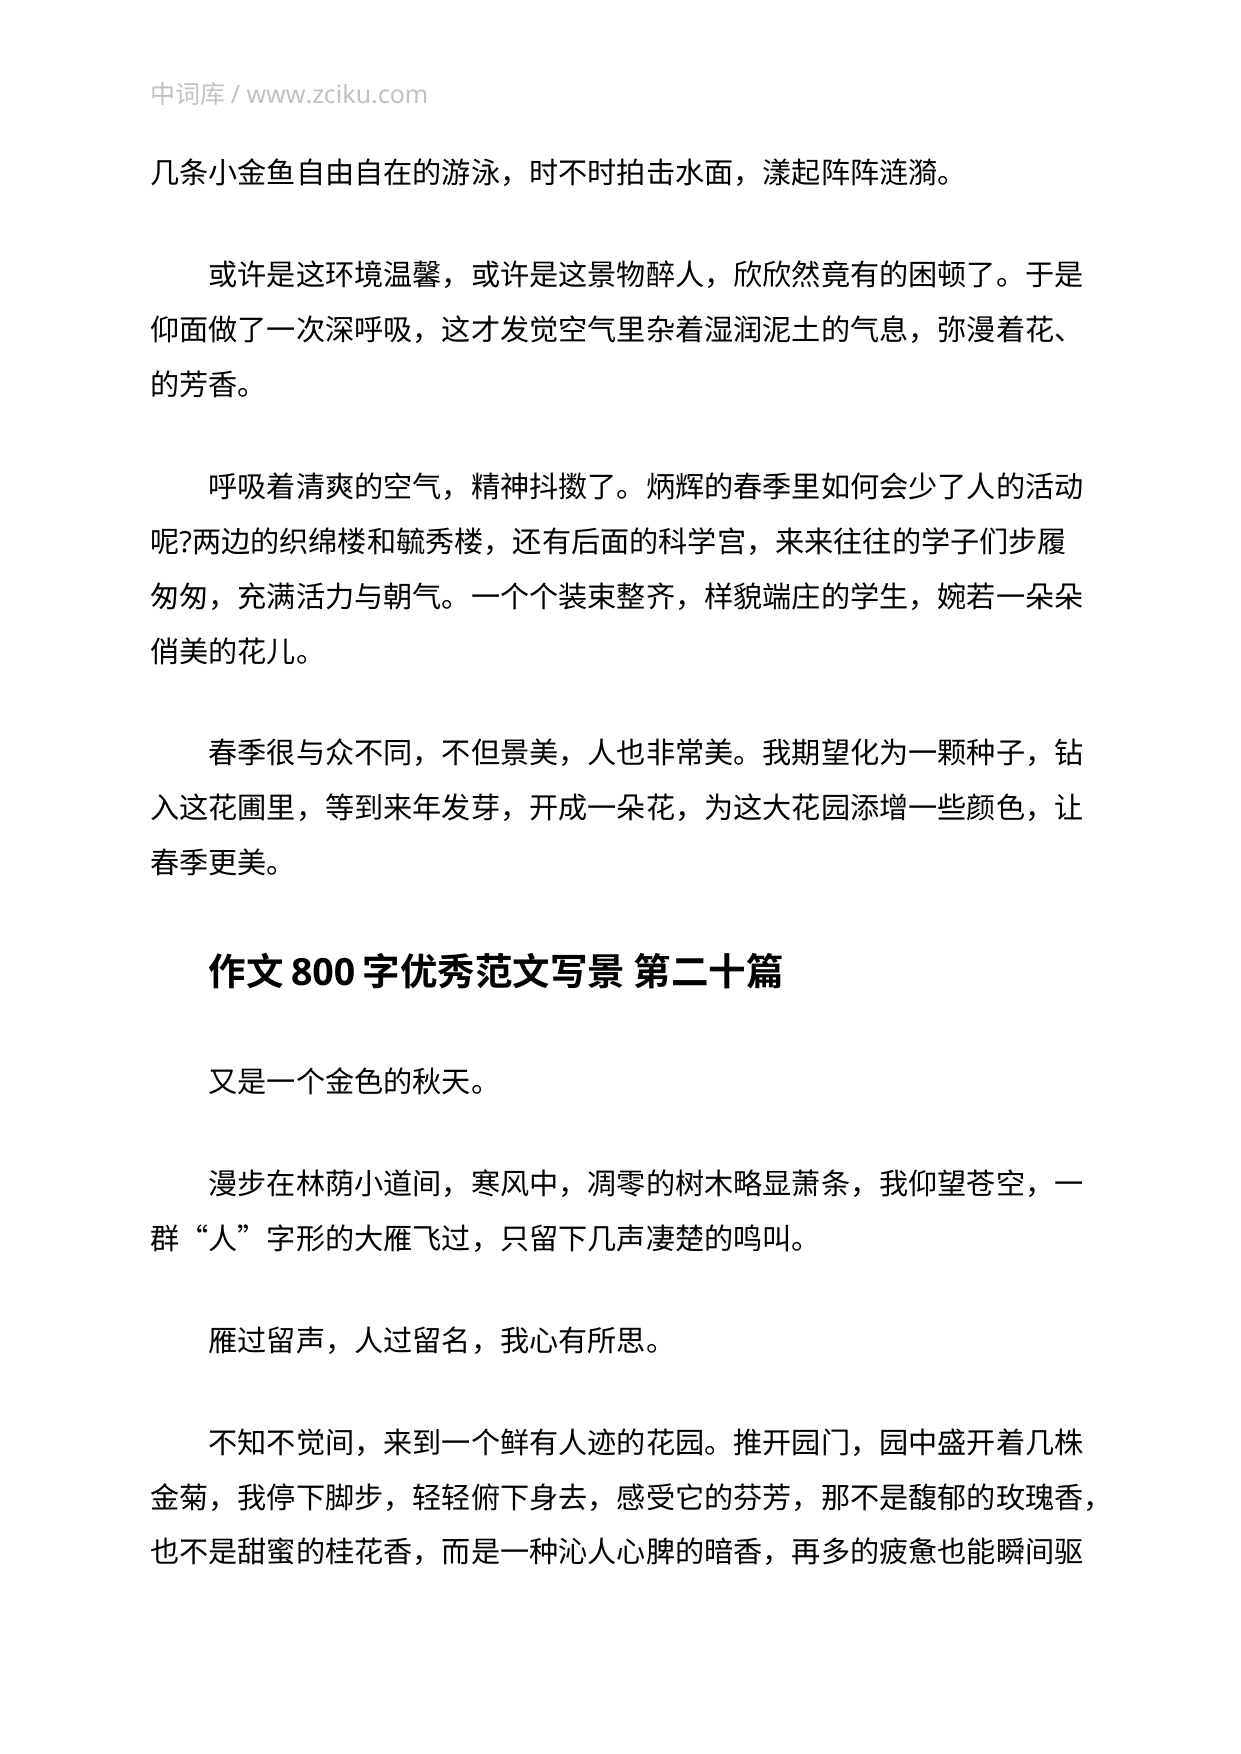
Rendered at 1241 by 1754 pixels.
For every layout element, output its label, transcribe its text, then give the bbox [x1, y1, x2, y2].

text 作文800字优秀范文写景 第二十篇 [150, 941, 1090, 996]
text 或许是这环境温馨，或许是这景物醉人，欣欣然竟有的困顿了。于是仰面做了一次深呼吸，这才发觉空气里杂着湿润泥土的气息，弥漫着花、的芳香。 [150, 252, 1090, 404]
text 又是一个金色的秋天。 [150, 1059, 1090, 1101]
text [150, 1419, 1090, 1571]
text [150, 150, 1090, 192]
text 雁过留声，人过留名，我心有所思。 [150, 1317, 1090, 1360]
text 呼吸着清爽的空气，精神抖擞了。炳辉的春季里如何会少了人的活动呢?两边的织绵楼和毓秀楼，还有后面的科学宫，来来往往的学子们步履匆匆，充满活力与朝气。一个个装束整齐，样貌端庄的学生，婉若一朵朵俏美的花儿。 [150, 463, 1090, 670]
text 漫步在林荫小道间，寒风中，凋零的树木略显萧条，我仰望苍空，一群“人”字形的大雁飞过，只留下几声凄楚的鸣叫。 [150, 1161, 1090, 1258]
text 春季很与众不同，不但景美，人也非常美。我期望化为一颗种子，钻入这花圃里，等到来年发芽，开成一朵花，为这大花园添增一些颜色，让春季更美。 [150, 730, 1090, 882]
